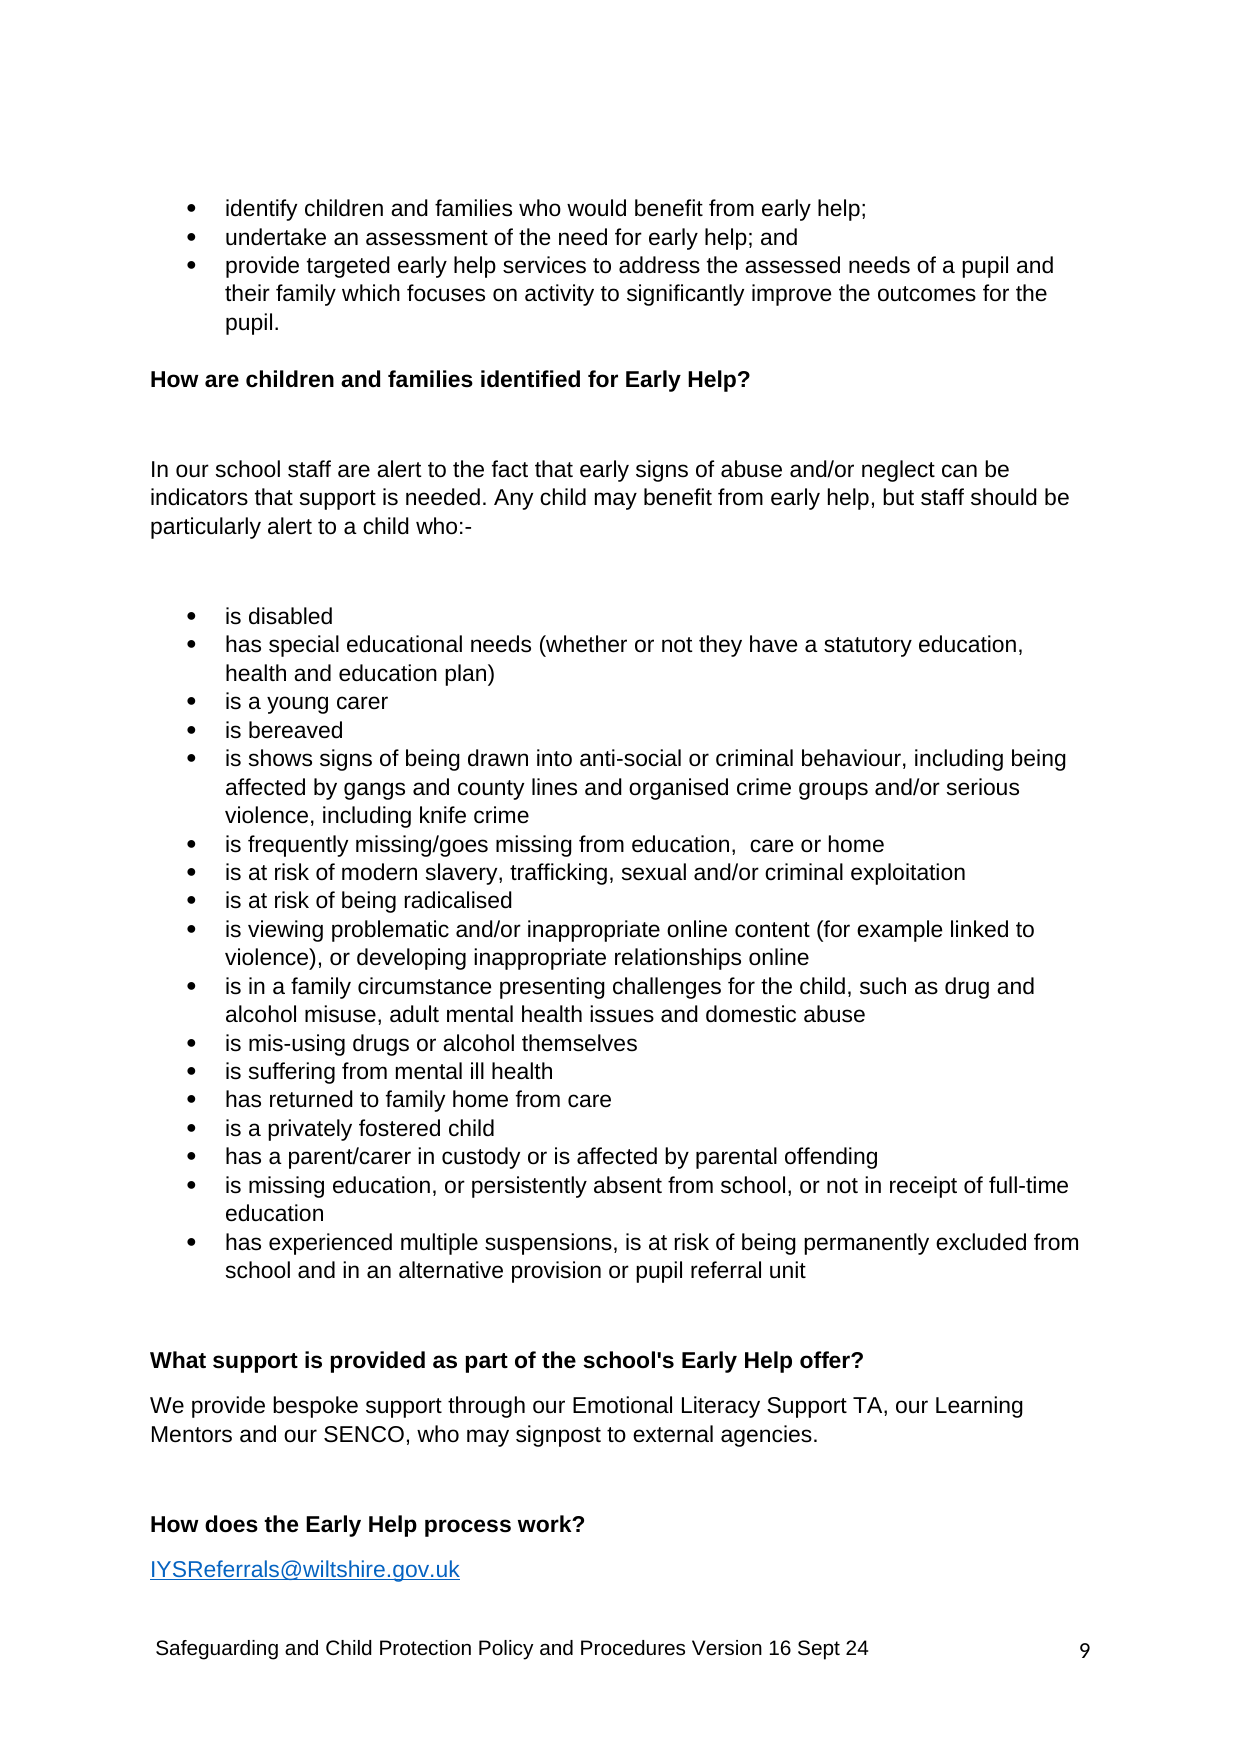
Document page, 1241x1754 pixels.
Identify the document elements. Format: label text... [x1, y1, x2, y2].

list is suffering from mental ill health [187, 1058, 1090, 1084]
text How are children and families identified for Early Help? [150, 366, 1090, 392]
list is at risk of being radicalised [187, 887, 1090, 914]
list is disabled [187, 603, 1090, 629]
list has a parent/carer in custody or is affected by parental offending [187, 1143, 1090, 1170]
list is at risk of modern slavery, trafficking, sexual and/or criminal exploitation [187, 859, 1090, 885]
list is mis-using drugs or alcohol themselves [187, 1029, 1090, 1056]
text How does the Early Help process work? [150, 1511, 1090, 1537]
list provide targeted early help services to address the assessed needs of a pupil and their family which focuses on activity to significantly improve the outcomes for the pupil. [187, 252, 1090, 335]
list has returned to family home from care [187, 1086, 1090, 1113]
text We provide bespoke support through our Emotional Literacy Support TA, our Learning Mentors and our SENCO, who may signpost to external agencies. [150, 1392, 1090, 1447]
list is bereaved [187, 717, 1090, 743]
text What support is provided as part of the school's Early Help offer? [150, 1347, 1090, 1374]
list is shows signs of being drawn into anti-social or criminal behaviour, including being affected by gangs and county lines and organised crime groups and/or serious violence, including knife crime [187, 745, 1090, 828]
list is a privately fostered child [187, 1115, 1090, 1141]
list has special educational needs (whether or not they have a statutory education, health and education plan) [187, 631, 1090, 686]
list has experienced multiple suspensions, is at risk of being permanently excluded from school and in an alternative provision or pupil referral unit [187, 1229, 1090, 1283]
list is frequently missing/goes missing from education, care or home [187, 831, 1090, 857]
list is missing education, or persistently absent from school, or not in receipt of full-time education [187, 1172, 1090, 1227]
list identify children and families who would benefit from early help; [187, 195, 1090, 221]
list is a young carer [187, 688, 1090, 715]
text In our school staff are alert to the fact that early signs of abuse and/or neglect can be indicators that support is needed. Any child may benefit from early help, but staff should be particularly alert to a child who:- [150, 456, 1090, 539]
text IYSReferrals@wiltshire.gov.uk [150, 1556, 1090, 1582]
list is in a family circumstance presenting challenges for the child, such as drug and alcohol misuse, adult mental health issues and domestic abuse [187, 973, 1090, 1027]
list undertake an assessment of the need for early help; and [187, 223, 1090, 250]
list is viewing problematic and/or inappropriate online content (for example linked to violence), or developing inappropriate relationships online [187, 916, 1090, 971]
